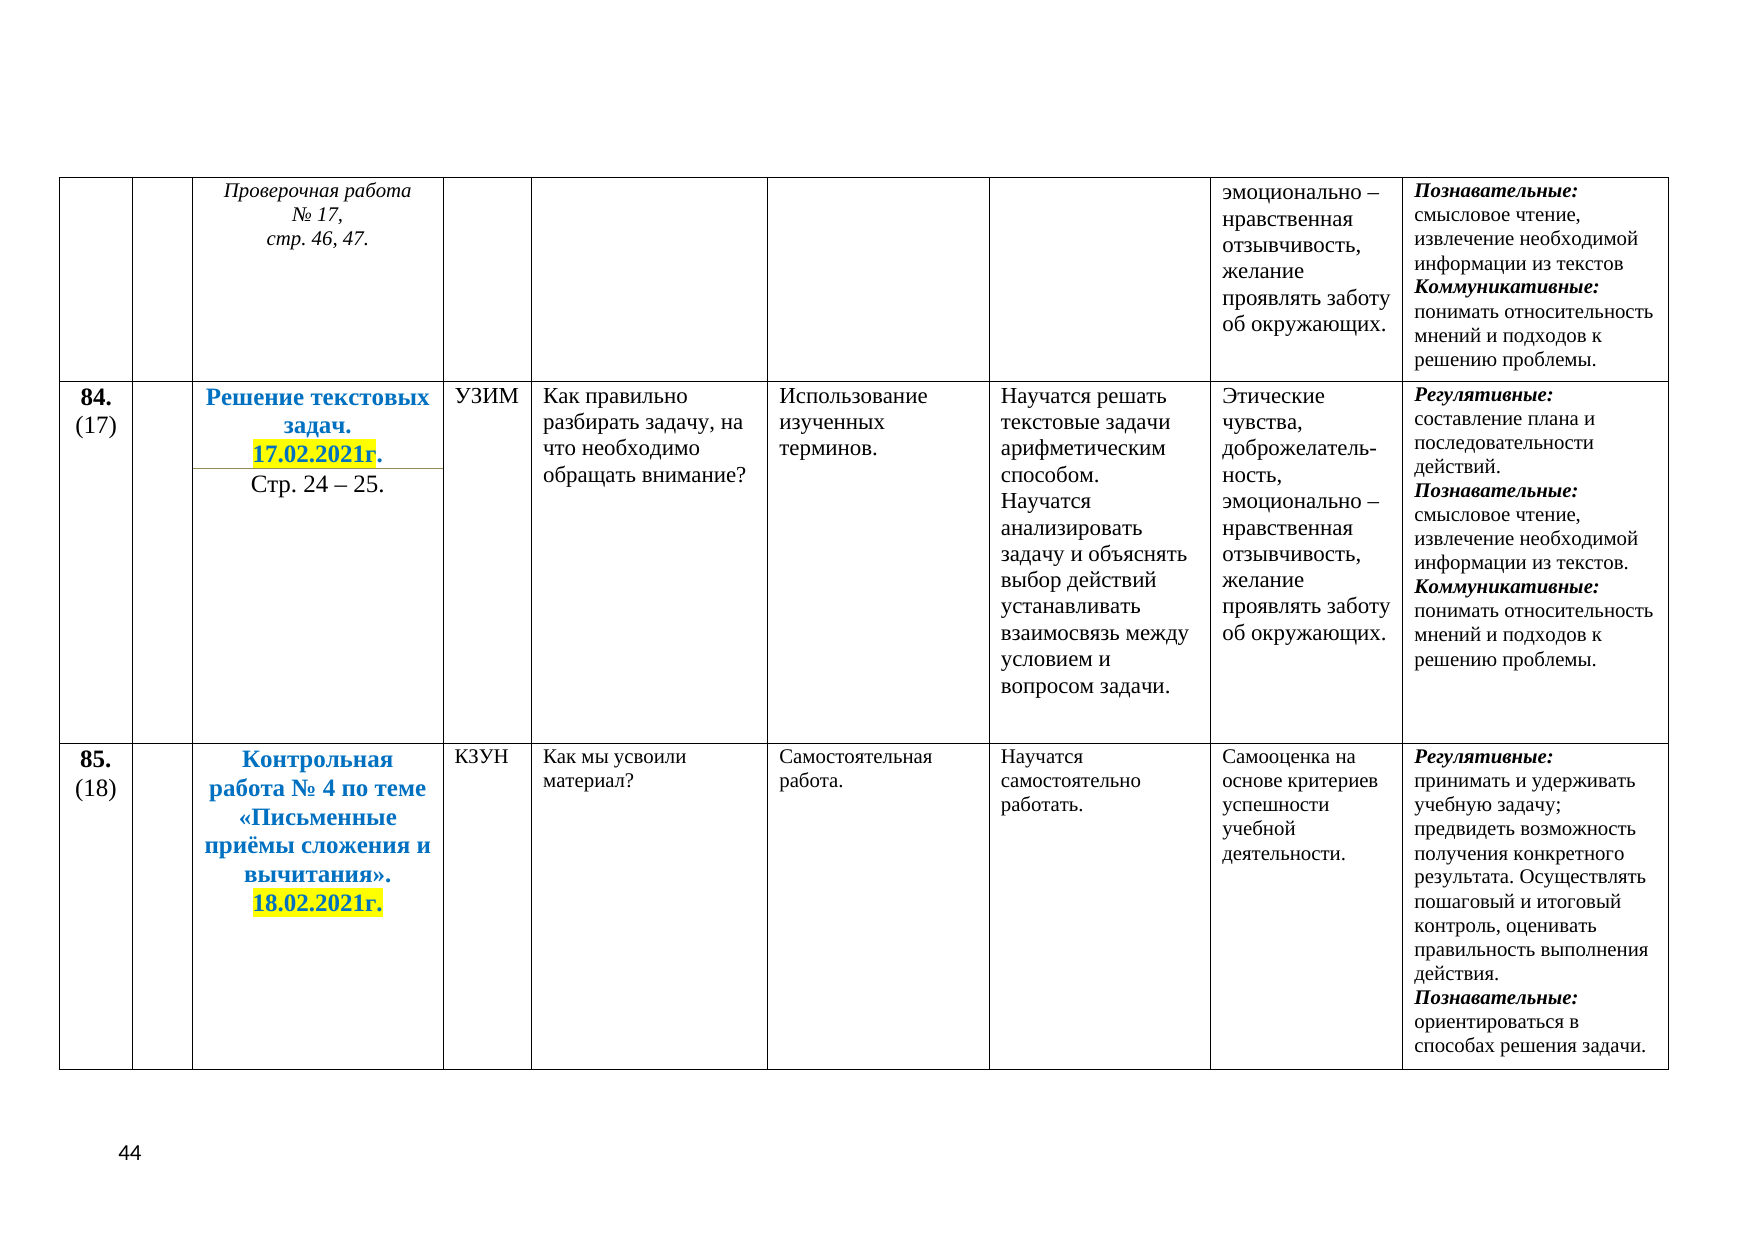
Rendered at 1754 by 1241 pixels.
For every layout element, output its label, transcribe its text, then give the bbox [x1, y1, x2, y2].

table_cell Регулятивные: принимать и удерживать учебную задачу; предвидеть возможность получения конкретного результата. Осуществлять пошаговый и итоговый контроль, оценивать правильность выполнения действия. Познавательные: ориентироваться в способах решения задачи. [1403, 744, 1668, 1069]
table_cell 84. (17) [60, 382, 132, 743]
table_header [768, 178, 989, 381]
table_cell Этические чувства, доброжелатель-ность, эмоционально – нравственная отзывчивость, желание проявлять заботу об окружающих. [1211, 382, 1402, 743]
table_cell [133, 744, 192, 1069]
table_cell Самостоятельная работа. [768, 744, 989, 1069]
table_header [444, 178, 531, 381]
table_cell Использование изученных терминов. [768, 382, 989, 743]
table_header Проверочная работа № 17, стр. 46, 47. [193, 178, 443, 381]
table_header [60, 178, 132, 381]
table_header эмоционально – нравственная отзывчивость, желание проявлять заботу об окружающих. [1211, 178, 1402, 381]
table_cell [133, 382, 192, 743]
table_cell Стр. 24 – 25. [193, 469, 443, 743]
table_header [133, 178, 192, 381]
table_cell Научатся самостоятельно работать. [990, 744, 1210, 1069]
table_header Познавательные: смысловое чтение, извлечение необходимой информации из текстов Коммуникативные: понимать относительность мнений и подходов к решению проблемы. [1403, 178, 1668, 381]
table_header [990, 178, 1210, 381]
table_cell Как правильно разбирать задачу, на что необходимо обращать внимание? [532, 382, 767, 743]
table_cell Самооценка на основе критериев успешности учебной деятельности. [1211, 744, 1402, 1069]
table_cell Решение текстовых задач. 17.02.2021г. [193, 382, 443, 468]
table_cell КЗУН [444, 744, 531, 1069]
table_cell Контрольная работа № 4 по теме «Письменные приёмы сложения и вычитания». 18.02.2021г. [193, 744, 443, 1069]
table_cell Как мы усвоили материал? [532, 744, 767, 1069]
table_header [532, 178, 767, 381]
table_cell Научатся решать текстовые задачи арифметическим способом. Научатся анализировать задачу и объяснять выбор действий устанавливать взаимосвязь между условием и вопросом задачи. [990, 382, 1210, 743]
table_cell УЗИМ [444, 382, 531, 743]
table_cell Регулятивные: составление плана и последовательности действий. Познавательные: смысловое чтение, извлечение необходимой информации из текстов. Коммуникативные: понимать относительность мнений и подходов к решению проблемы. [1403, 382, 1668, 743]
table_cell 85. (18) [60, 744, 132, 1069]
